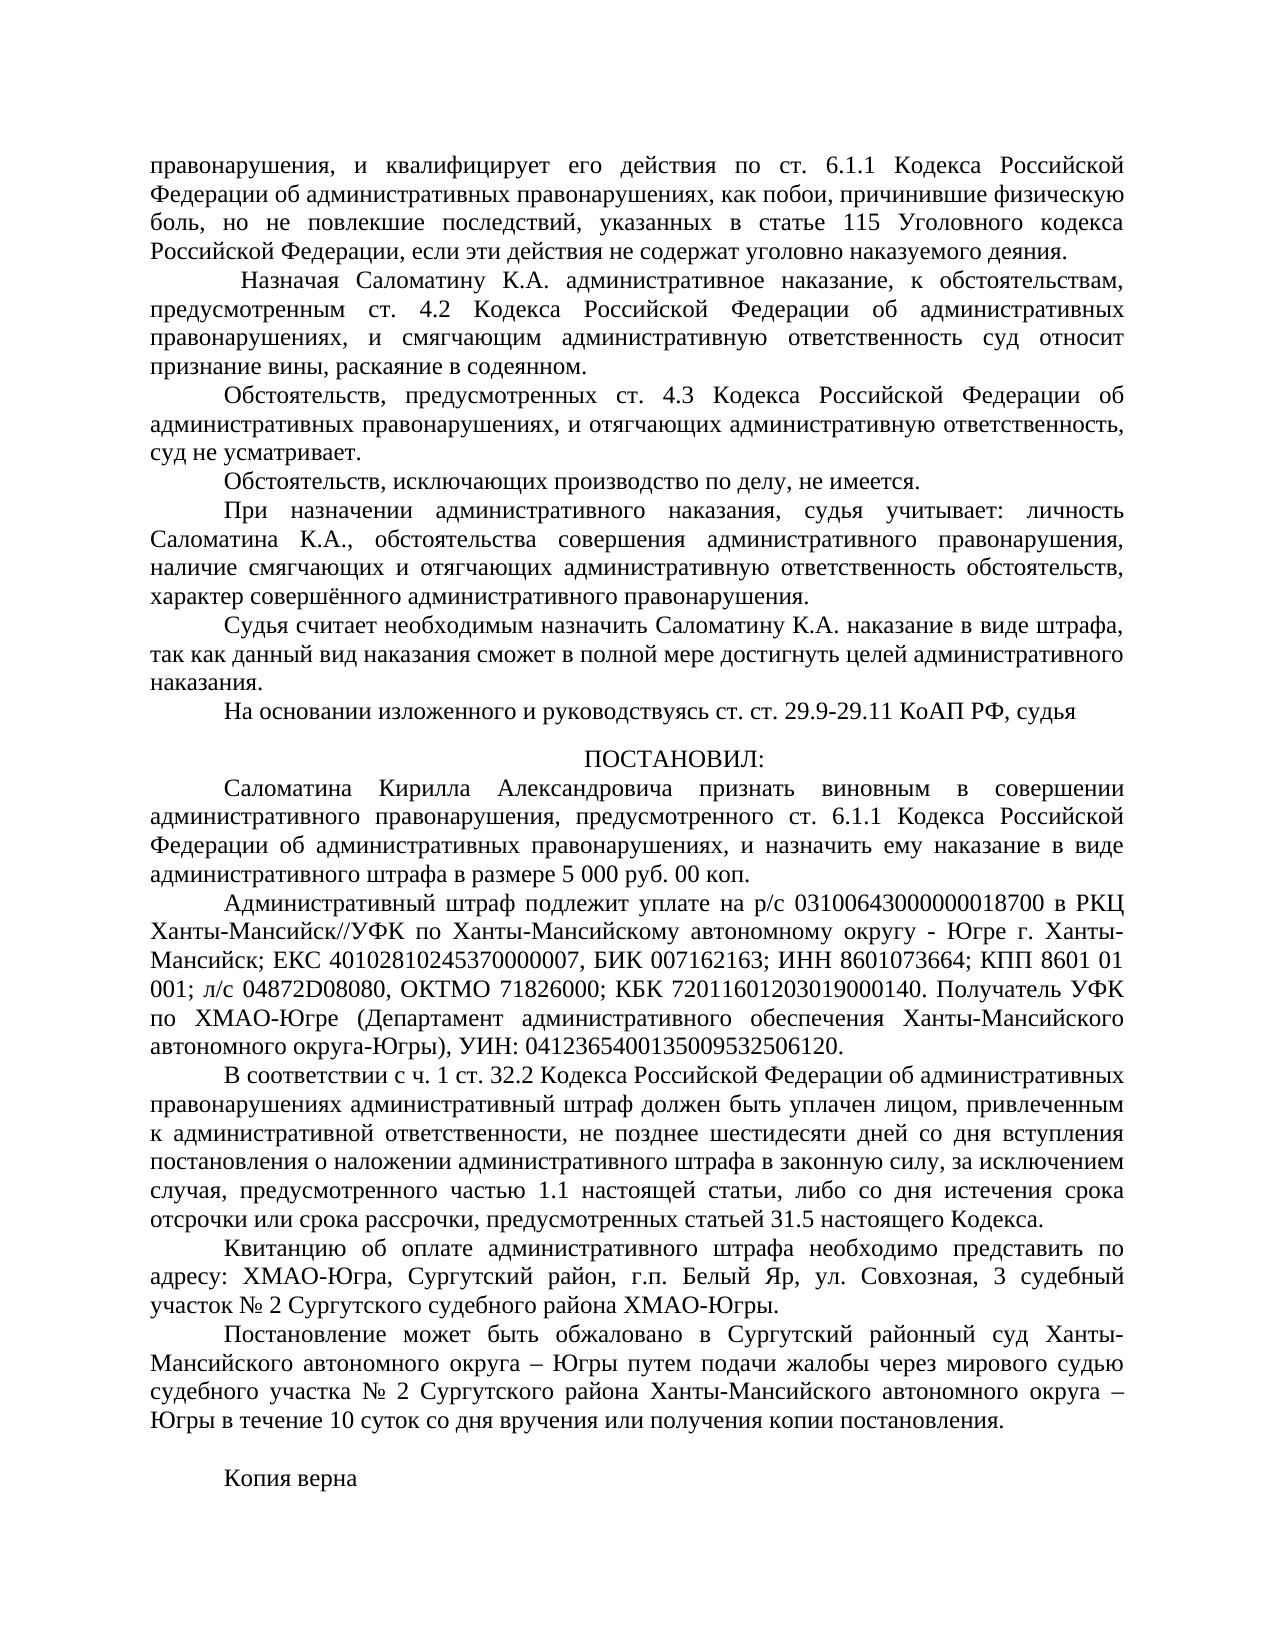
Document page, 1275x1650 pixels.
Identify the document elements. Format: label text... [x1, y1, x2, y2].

text Обстоятельств, исключающих производство по делу, не имеется. [150, 466, 1125, 495]
text В соответствии с ч. 1 ст. 32.2 Кодекса Российской Федерации об административных правонарушениях административный штраф должен быть уплачен лицом, привлеченным к административной ответственности, не позднее шестидесяти дней со дня вступления постановления о наложении административного штрафа в законную силу, за исключением случая, предусмотренного частью 1.1 настоящей статьи, либо со дня истечения срока отсрочки или срока рассрочки, предусмотренных статьей 31.5 настоящего Кодекса. [150, 1060, 1125, 1233]
text Административный штраф подлежит уплате на р/с 03100643000000018700 в РКЦ Ханты-Мансийск//УФК по Ханты-Мансийскому автономному округу - Югре г. Ханты-Мансийск; ЕКС 40102810245370000007, БИК 007162163; ИНН 8601073664; КПП 8601 01 001; л/с 04872D08080, ОКТМО 71826000; КБК 72011601203019000140. Получатель УФК по ХМАО-Югре (Департамент административного обеспечения Ханты-Мансийского автономного округа-Югры), УИН: 0412365400135009532506120. [150, 888, 1125, 1060]
text На основании изложенного и руководствуясь ст. ст. 29.9-29.11 КоАП РФ, судья [150, 696, 1125, 725]
text При назначении административного наказания, судья учитывает: личность Саломатина К.А., обстоятельства совершения административного правонарушения, наличие смягчающих и отягчающих административную ответственность обстоятельств, характер совершённого административного правонарушения. [150, 495, 1125, 610]
text Квитанцию об оплате административного штрафа необходимо представить по адресу: ХМАО-Югра, Сургутский район, г.п. Белый Яр, ул. Совхозная, 3 судебный участок № 2 Сургутского судебного района ХМАО-Югры. [150, 1233, 1125, 1319]
text Саломатина Кирилла Александровича признать виновным в совершении административного правонарушения, предусмотренного ст. 6.1.1 Кодекса Российской Федерации об административных правонарушениях, и назначить ему наказание в виде административного штрафа в размере 5 000 руб. 00 коп. [150, 773, 1125, 888]
text Судья считает необходимым назначить Саломатину К.А. наказание в виде штрафа, так как данный вид наказания сможет в полной мере достигнуть целей административного наказания. [150, 610, 1125, 696]
text Обстоятельств, предусмотренных ст. 4.3 Кодекса Российской Федерации об административных правонарушениях, и отягчающих административную ответственность, суд не усматривает. [150, 380, 1125, 466]
text Копия верна [150, 1463, 1125, 1491]
text Назначая Саломатину К.А. административное наказание, к обстоятельствам, предусмотренным ст. 4.2 Кодекса Российской Федерации об административных правонарушениях, и смягчающим административную ответственность суд относит признание вины, раскаяние в содеянном. [150, 265, 1125, 380]
text ПОСТАНОВИЛ: [150, 744, 1125, 773]
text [150, 150, 1125, 265]
text Постановление может быть обжаловано в Сургутский районный суд Ханты-Мансийского автономного округа – Югры путем подачи жалобы через мирового судью судебного участка № 2 Сургутского района Ханты-Мансийского автономного округа – Югры в течение 10 суток со дня вручения или получения копии постановления. [150, 1319, 1125, 1434]
